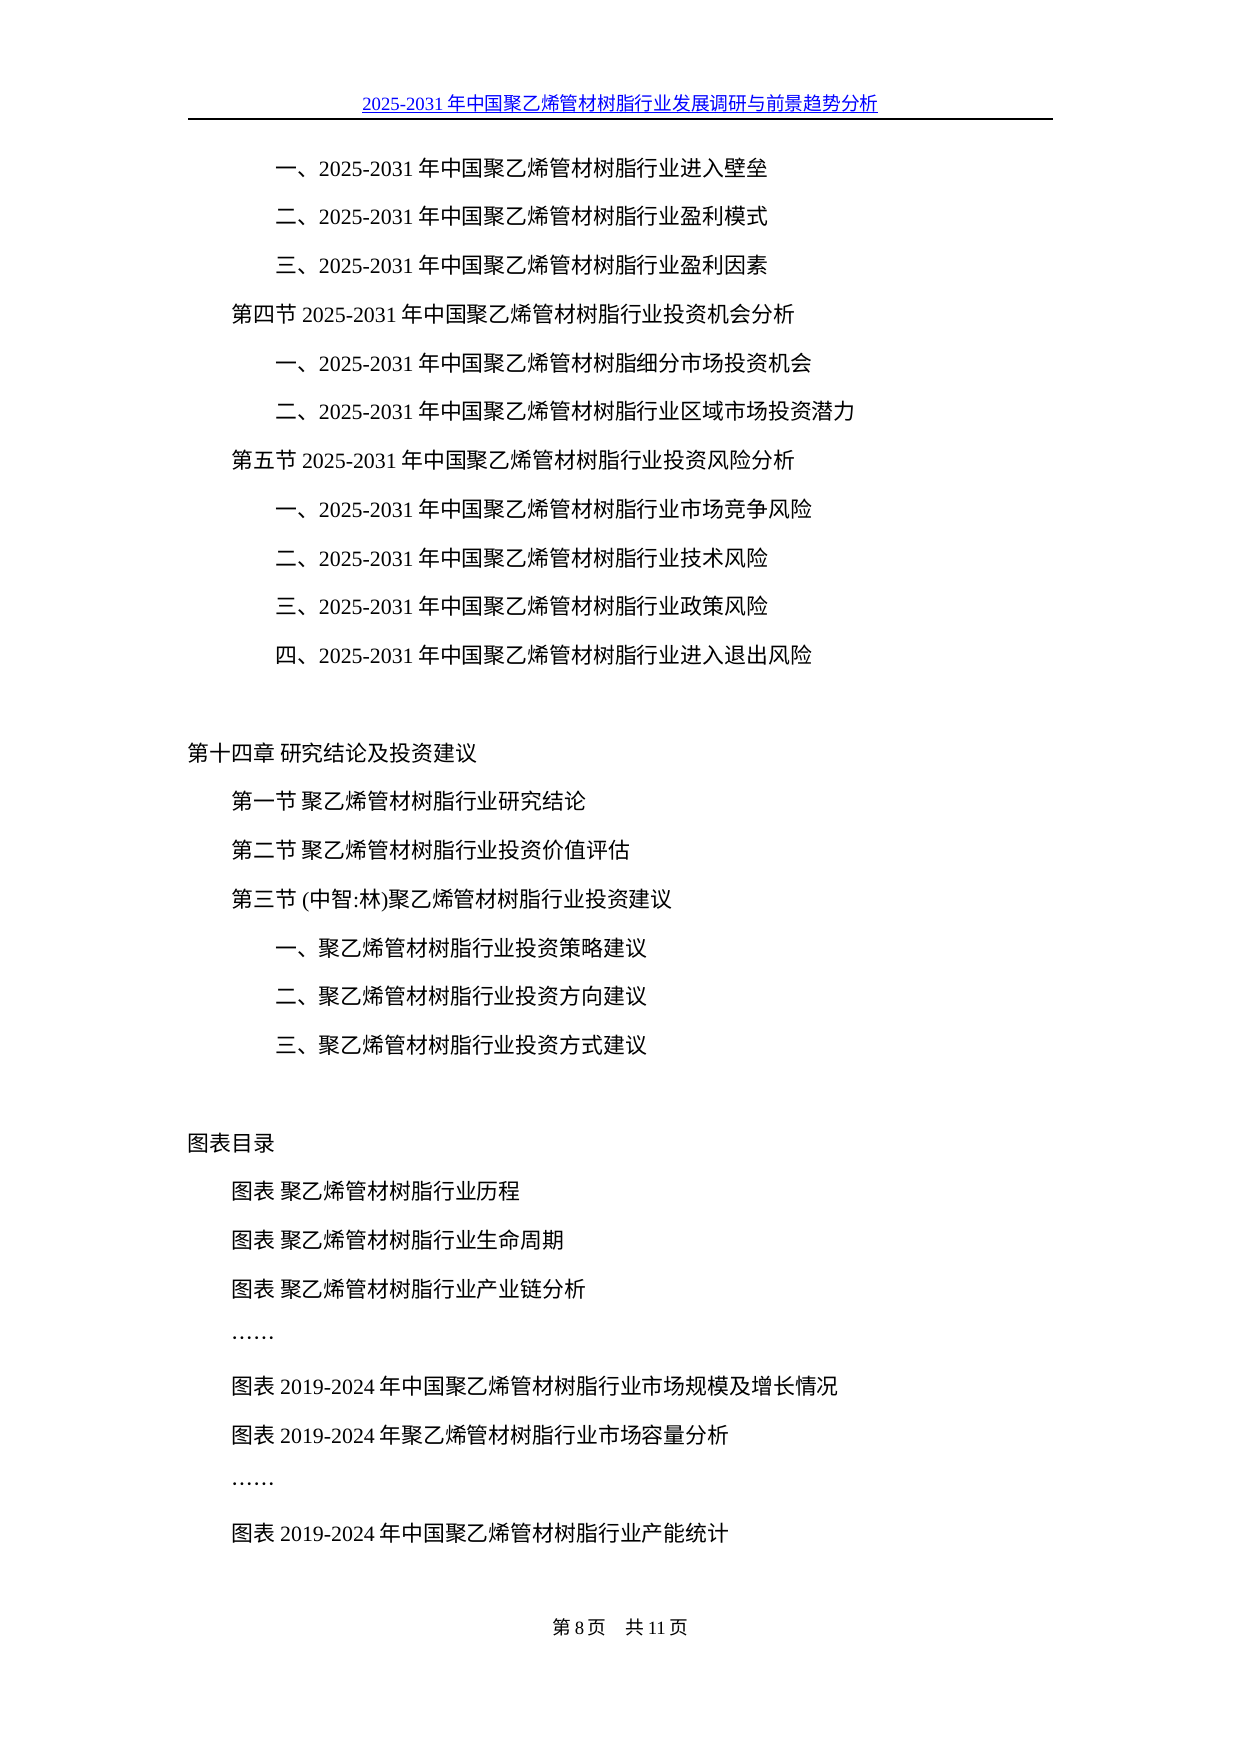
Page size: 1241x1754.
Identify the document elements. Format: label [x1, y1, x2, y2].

text [187, 150, 1053, 1548]
